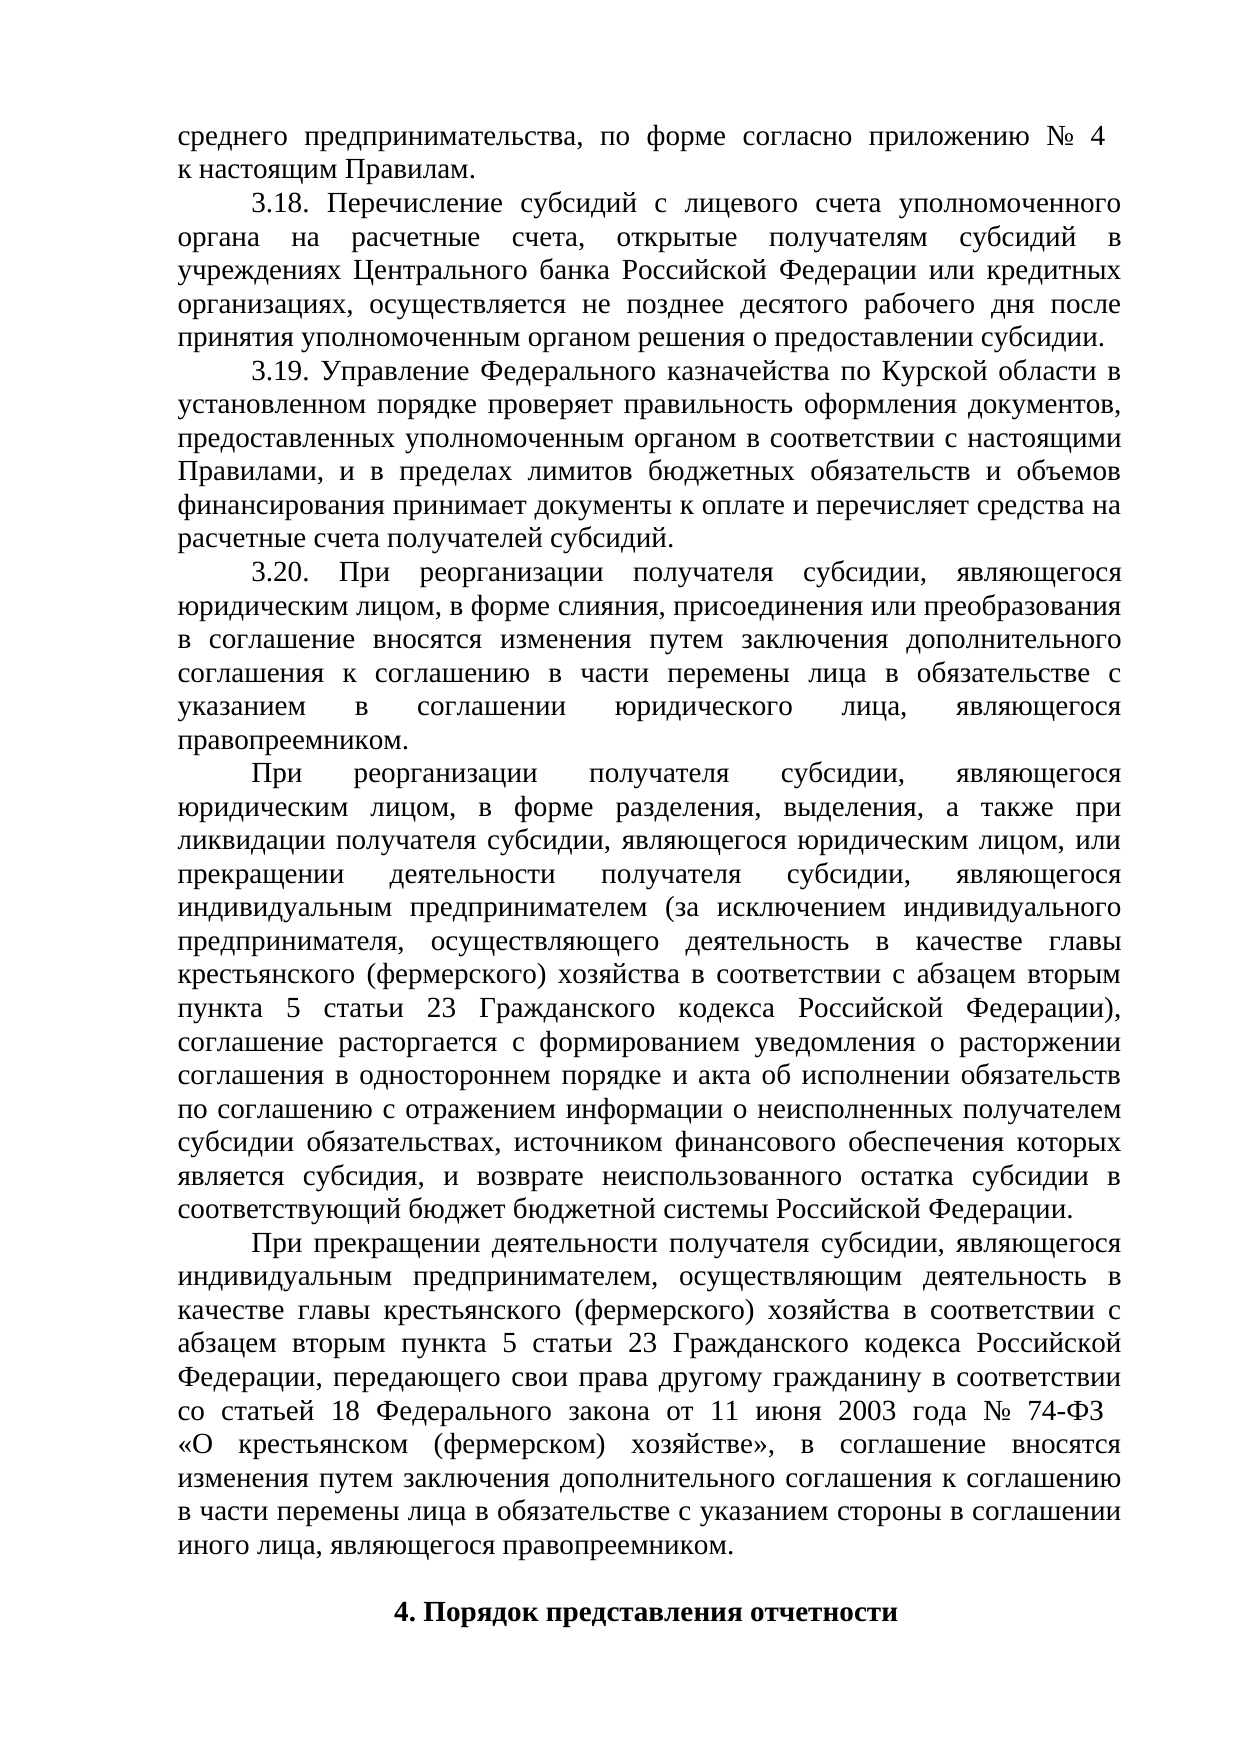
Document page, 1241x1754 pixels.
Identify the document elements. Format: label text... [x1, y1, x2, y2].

text При реорганизации получателя субсидии, являющегося юридическим лицом, в форме разделения, выделения, а также при ликвидации получателя субсидии, являющегося юридическим лицом, или прекращении деятельности получателя субсидии, являющегося индивидуальным предпринимателем (за исключением индивидуального предпринимателя, осуществляющего деятельность в качестве главы крестьянского (фермерского) хозяйства в соответствии с абзацем вторым пункта 5 статьи 23 Гражданского кодекса Российской Федерации), соглашение расторгается с формированием уведомления о расторжении соглашения в одностороннем порядке и акта об исполнении обязательств по соглашению с отражением информации о неисполненных получателем субсидии обязательствах, источником финансового обеспечения которых является субсидия, и возврате неиспользованного остатка субсидии в соответствующий бюджет бюджетной системы Российской Федерации. [177, 755, 1122, 1225]
text 3.20. При реорганизации получателя субсидии, являющегося юридическим лицом, в форме слияния, присоединения или преобразования в соглашение вносятся изменения путем заключения дополнительного соглашения к соглашению в части перемены лица в обязательстве с указанием в соглашении юридического лица, являющегося правопреемником. [177, 554, 1122, 755]
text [177, 118, 1122, 185]
text При прекращении деятельности получателя субсидии, являющегося индивидуальным предпринимателем, осуществляющим деятельность в качестве главы крестьянского (фермерского) хозяйства в соответствии с абзацем вторым пункта 5 статьи 23 Гражданского кодекса Российской Федерации, передающего свои права другому гражданину в соответствии со статьей 18 Федерального закона от 11 июня 2003 года № 74-ФЗ «О крестьянском (фермерском) хозяйстве», в соглашение вносятся изменения путем заключения дополнительного соглашения к соглашению в части перемены лица в обязательстве с указанием стороны в соглашении иного лица, являющегося правопреемником. [177, 1225, 1122, 1560]
text 3.18. Перечисление субсидий с лицевого счета уполномоченного органа на расчетные счета, открытые получателям субсидий в учреждениях Центрального банка Российской Федерации или кредитных организациях, осуществляется не позднее десятого рабочего дня после принятия уполномоченным органом решения о предоставлении субсидии. [177, 185, 1122, 353]
text 3.19. Управление Федерального казначейства по Курской области в установленном порядке проверяет правильность оформления документов, предоставленных уполномоченным органом в соответствии с настоящими Правилами, и в пределах лимитов бюджетных обязательств и объемов финансирования принимает документы к оплате и перечисляет средства на расчетные счета получателей субсидий. [177, 353, 1122, 554]
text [177, 1594, 1122, 1627]
